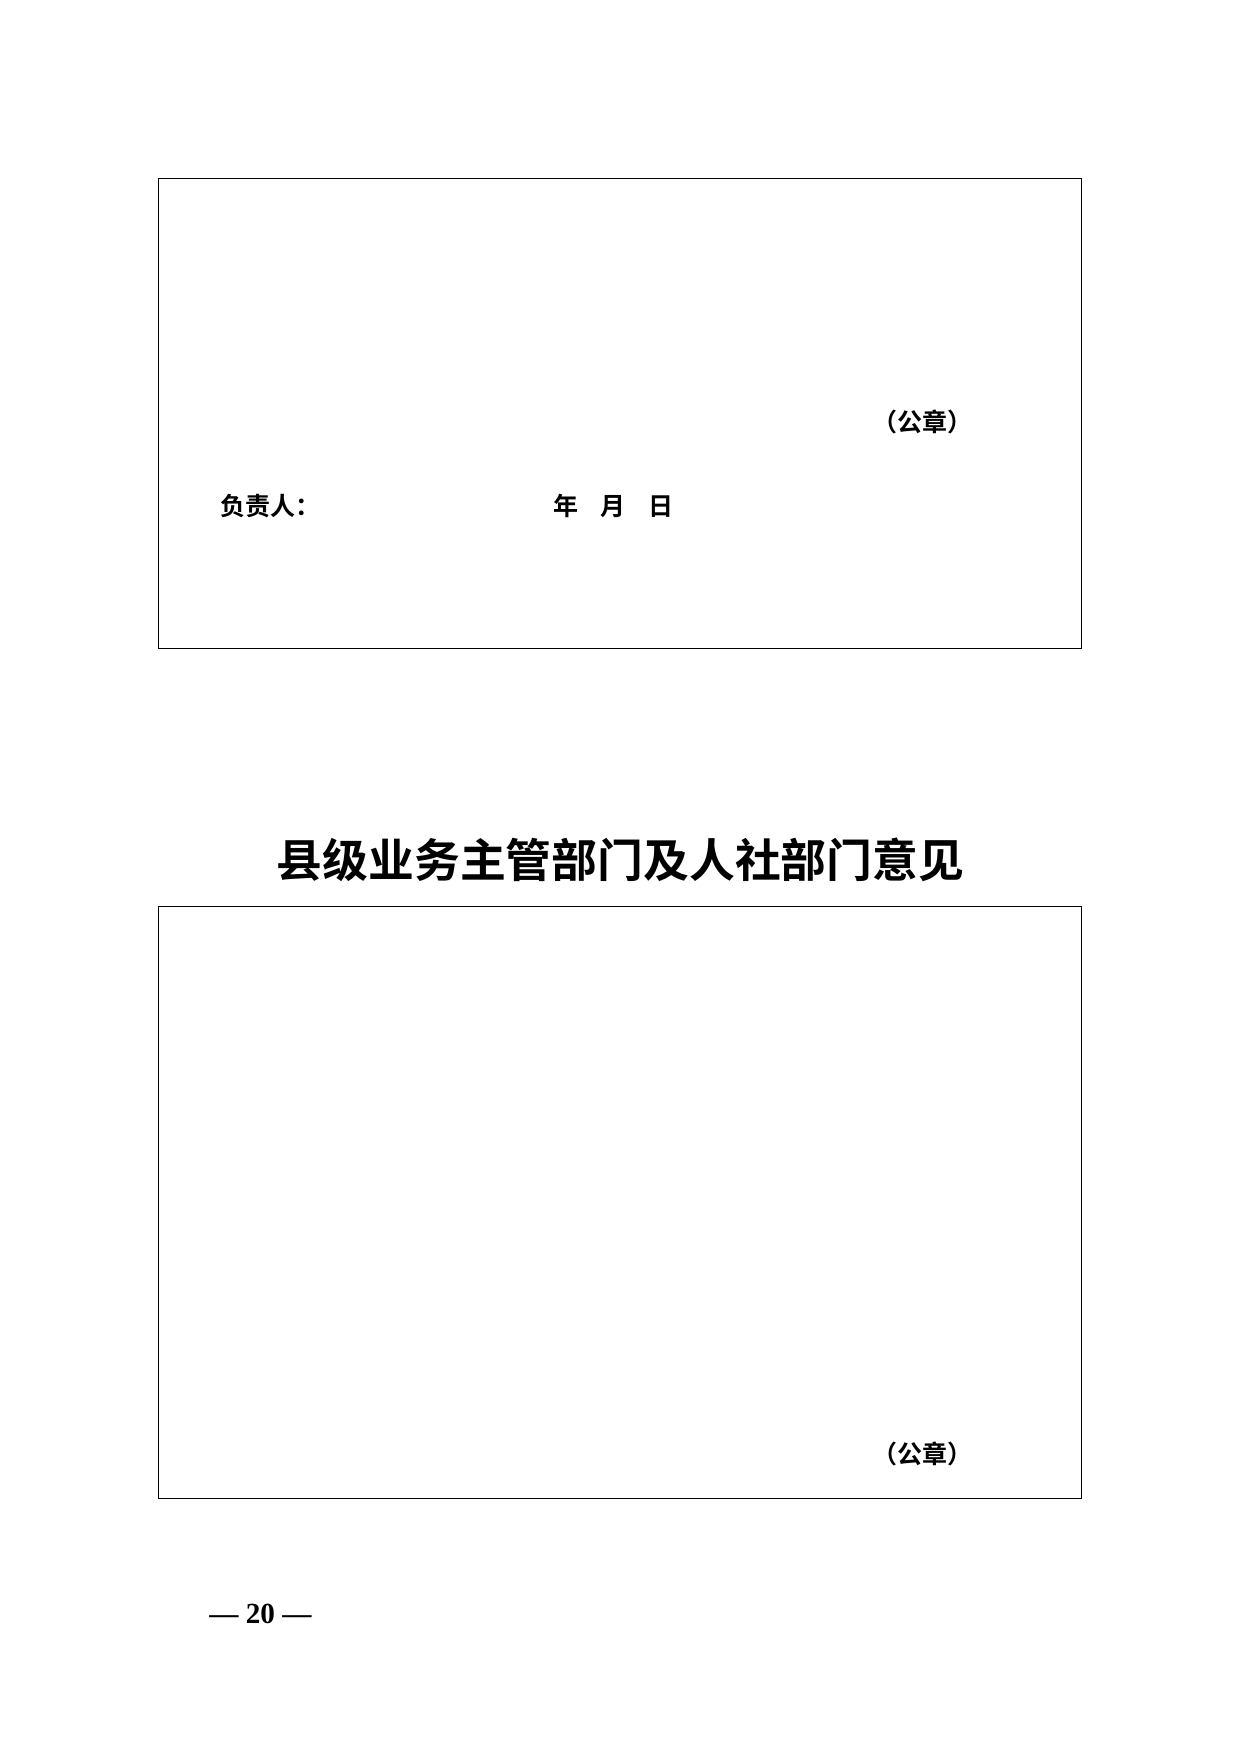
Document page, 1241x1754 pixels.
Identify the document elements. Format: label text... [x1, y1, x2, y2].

table_cell （公章） 负责人： 年 月 日 [159, 907, 1081, 1497]
table_cell （公章） 负责人： 年 月 日 [159, 179, 1081, 648]
table_cell 县级业务主管部门及人社部门意见 [159, 649, 1081, 906]
